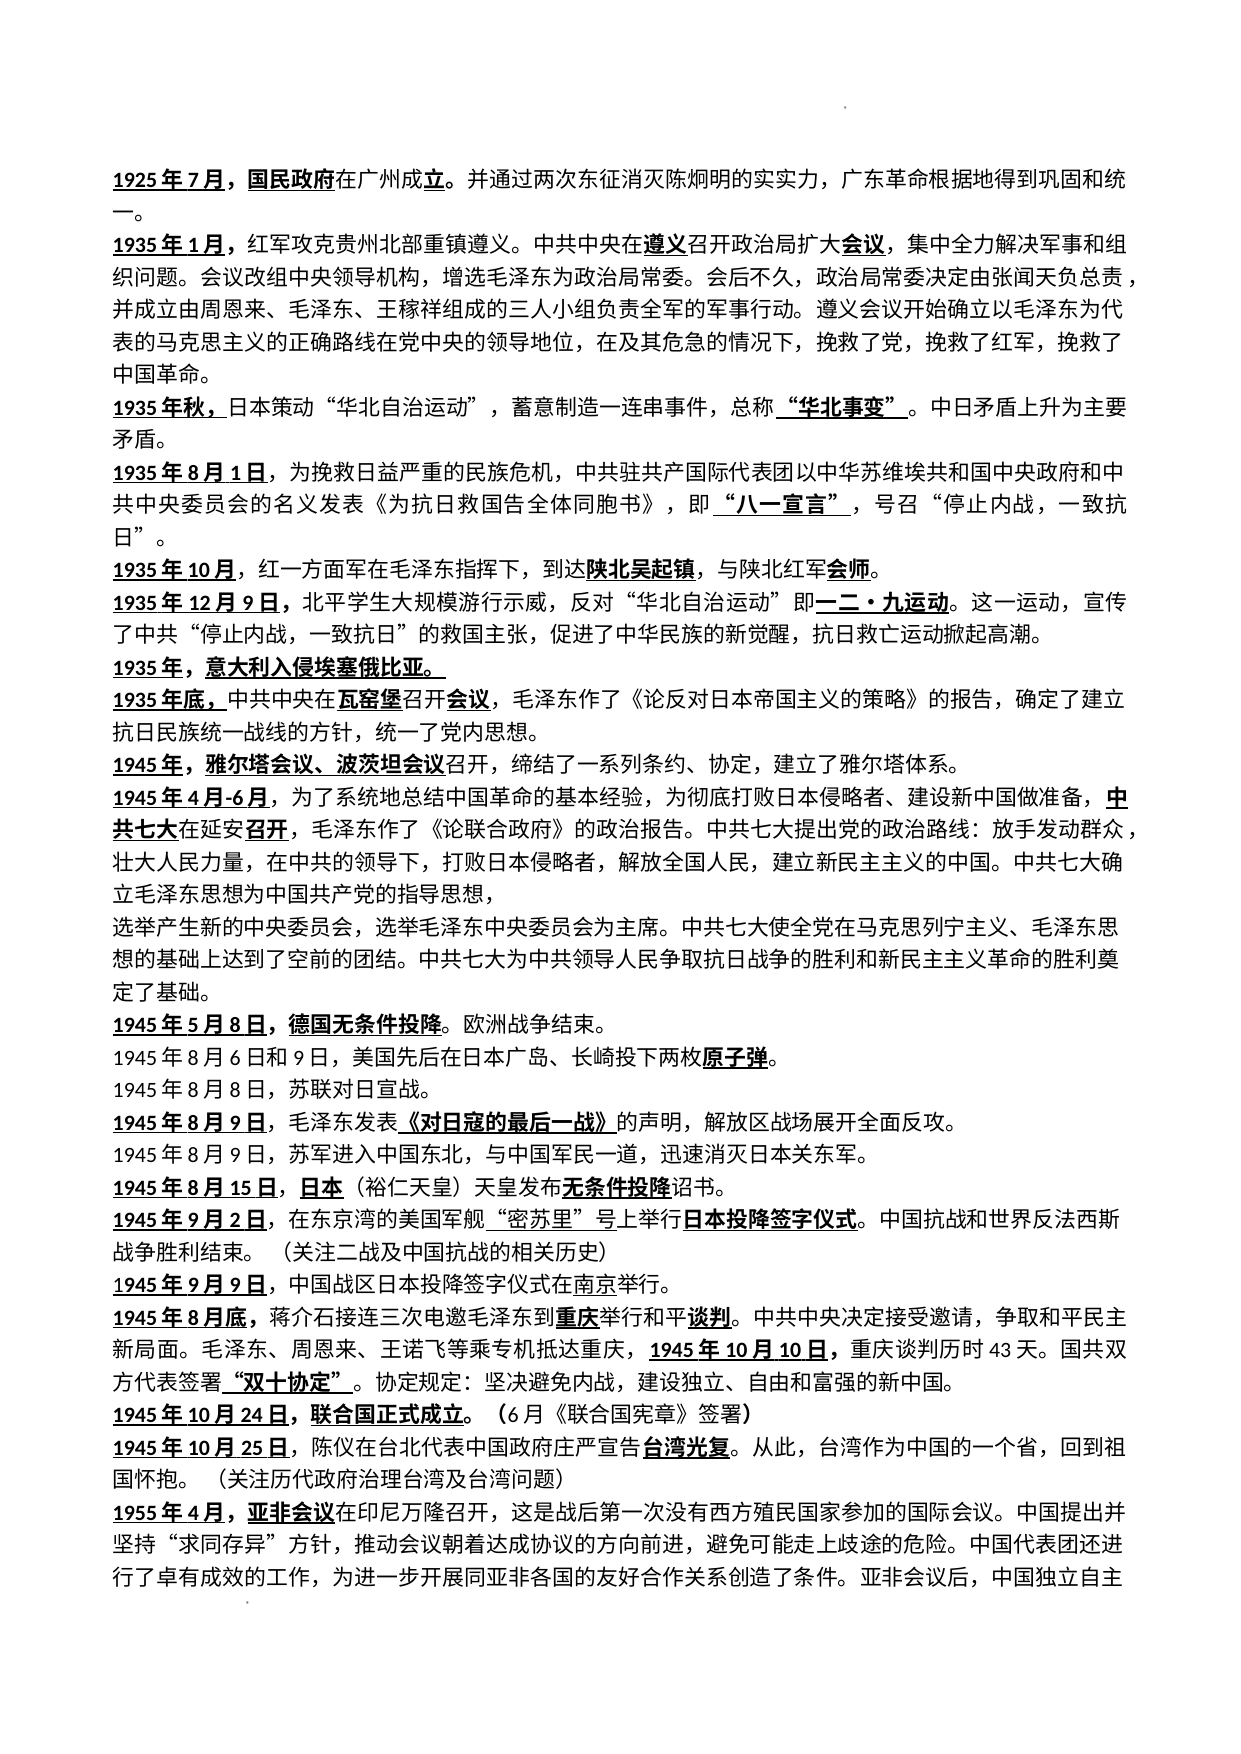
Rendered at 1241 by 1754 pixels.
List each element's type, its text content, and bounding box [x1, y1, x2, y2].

text 1945年9月9日，中国战区日本投降签字仪式在南京举行。 [112, 1267, 1128, 1299]
text 1935年1月，红军攻克贵州北部重镇遵义。中共中央在遵义召开政治局扩大会议，集中全力解决军事和组织问题。会议改组中央领导机构，增选毛泽东为政治局常委。会后不久，政治局常委决定由张闻天负总责，并成立由周恩来、毛泽东、王稼祥组成的三人小组负责全军的军事行动。遵义会议开始确立以毛泽东为代表的马克思主义的正确路线在党中央的领导地位，在及其危急的情况下，挽救了党，挽救了红军，挽救了中国革命。 [112, 227, 1128, 389]
text 1935年底，中共中央在瓦窑堡召开会议，毛泽东作了《论反对日本帝国主义的策略》的报告，确定了建立抗日民族统一战线的方针，统一了党内思想。 [112, 682, 1128, 747]
text 1945年8月15日，日本（裕仁天皇）天皇发布无条件投降诏书。 [112, 1169, 1128, 1202]
text 1935年12月9日，北平学生大规模游行示威，反对“华北自治运动”即一二・九运动。这一运动，宣传了中共“停止内战，一致抗日”的救国主张，促进了中华民族的新觉醒，抗日救亡运动掀起高潮。 [112, 584, 1128, 649]
text 1935年8月1日，为挽救日益严重的民族危机，中共驻共产国际代表团以中华苏维埃共和国中央政府和中共中央委员会的名义发表《为抗日救国告全体同胞书》，即“八一宣言”，号召“停止内战，一致抗日”。 [112, 454, 1128, 552]
text 1935年，意大利入侵埃塞俄比亚。 [112, 649, 1128, 682]
text 1945年8月9日，毛泽东发表《对日寇的最后一战》的声明，解放区战场展开全面反攻。 [112, 1104, 1128, 1137]
text 1945年8月9日，苏军进入中国东北，与中国军民一道，迅速消灭日本关东军。 [112, 1137, 1128, 1169]
text 1945年5月8日，德国无条件投降。欧洲战争结束。 [112, 1007, 1128, 1039]
text 1935年秋，日本策动“华北自治运动”，蓄意制造一连串事件，总称“华北事变”。中日矛盾上升为主要矛盾。 [112, 389, 1128, 454]
text 1945年9月2日，在东京湾的美国军舰“密苏里”号上举行日本投降签字仪式。中国抗战和世界反法西斯战争胜利结束。 （关注二战及中国抗战的相关历史） [112, 1202, 1128, 1267]
text 1945年4月-6月，为了系统地总结中国革命的基本经验，为彻底打败日本侵略者、建设新中国做准备，中共七大在延安召开，毛泽东作了《论联合政府》的政治报告。中共七大提出党的政治路线：放手发动群众，壮大人民力量，在中共的领导下，打败日本侵略者，解放全国人民，建立新民主主义的中国。中共七大确立毛泽东思想为中国共产党的指导思想， [112, 779, 1128, 909]
text 1925年7月，国民政府在广州成立。并通过两次东征消灭陈炯明的实实力，广东革命根据地得到巩固和统一。 [112, 162, 1128, 227]
text 1945年10月25日，陈仪在台北代表中国政府庄严宣告台湾光复。从此，台湾作为中国的一个省，回到祖国怀抱。 （关注历代政府治理台湾及台湾问题） [112, 1429, 1128, 1494]
text 1945年，雅尔塔会议、波茨坦会议召开，缔结了一系列条约、协定，建立了雅尔塔体系。 [112, 747, 1128, 779]
text 1945年8月6日和9日，美国先后在日本广岛、长崎投下两枚原子弹。 [112, 1039, 1128, 1072]
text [112, 1494, 1128, 1592]
text 选举产生新的中央委员会，选举毛泽东中央委员会为主席。中共七大使全党在马克思列宁主义、毛泽东思想的基础上达到了空前的团结。中共七大为中共领导人民争取抗日战争的胜利和新民主主义革命的胜利奠定了基础。 [112, 909, 1128, 1007]
text 1945年8月8日，苏联对日宣战。 [112, 1072, 1128, 1104]
text 1945年8月底，蒋介石接连三次电邀毛泽东到重庆举行和平谈判。中共中央决定接受邀请，争取和平民主新局面。毛泽东、周恩来、王诺飞等乘专机抵达重庆，1945年10月10日，重庆谈判历时43天。国共双方代表签署“双十协定”。协定规定：坚决避免内战，建设独立、自由和富强的新中国。 [112, 1299, 1128, 1397]
text 1935年10月，红一方面军在毛泽东指挥下，到达陕北吴起镇，与陕北红军会师。 [112, 552, 1128, 584]
text 1945年10月24日，联合国正式成立。（6月《联合国宪章》签署） [112, 1397, 1128, 1429]
